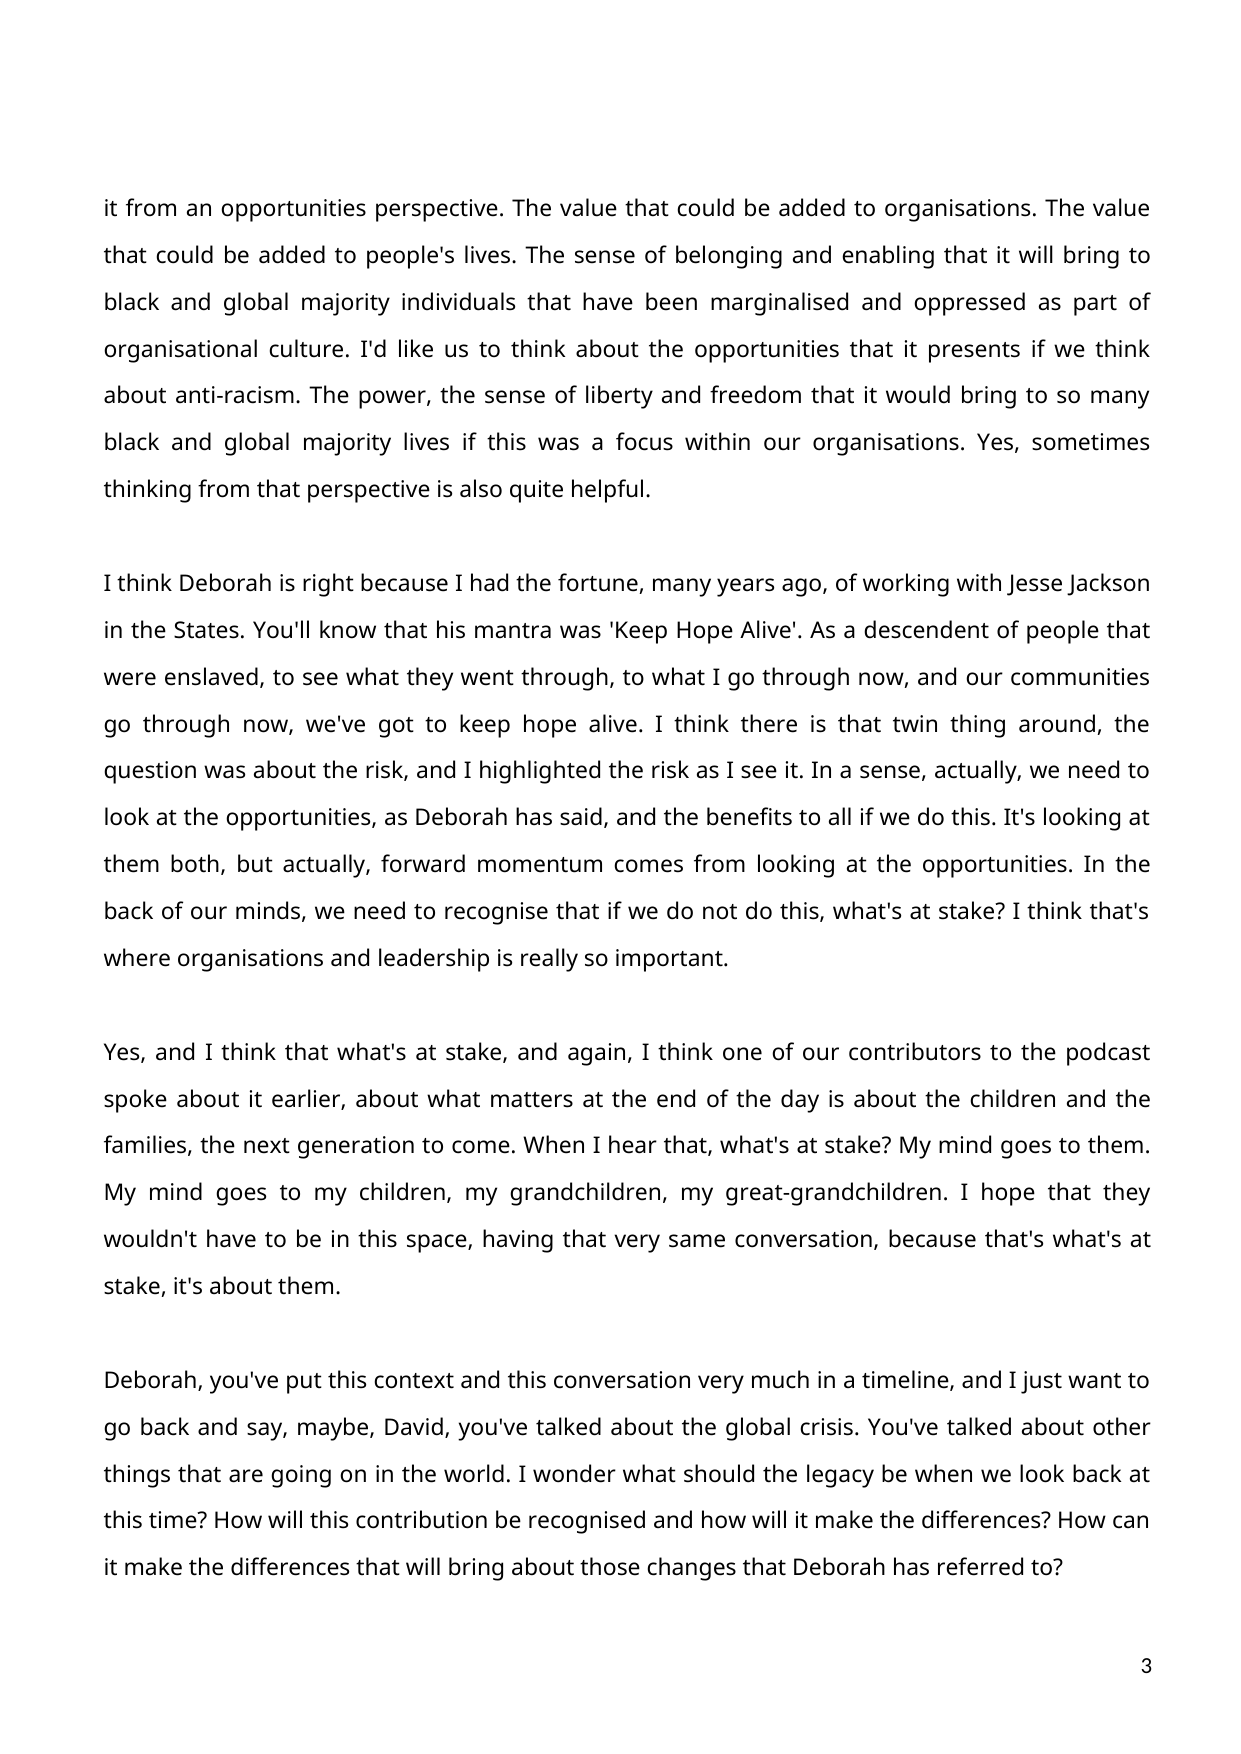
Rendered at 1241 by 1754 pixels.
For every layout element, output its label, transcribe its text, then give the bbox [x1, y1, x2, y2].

text Deborah, you've put this context and this conversation very much in a timeline, and I just want to go back and say, maybe, David, you've talked about the global crisis. You've talked about other things that are going on in the world. I wonder what should the legacy be when we look back at this time? How will this contribution be recognised and how will it make the differences? How can it make the differences that will bring about those changes that Deborah has referred to? [103, 1364, 1152, 1583]
text I think Deborah is right because I had the fortune, many years ago, of working with Jesse Jackson in the States. You'll know that his mantra was 'Keep Hope Alive'. As a descendent of people that were enslaved, to see what they went through, to what I go through now, and our communities go through now, we've got to keep hope alive. I think there is that twin thing around, the question was about the risk, and I highlighted the risk as I see it. In a sense, actually, we need to look at the opportunities, as Deborah has said, and the benefits to all if we do this. It's looking at them both, but actually, forward momentum comes from looking at the opportunities. In the back of our minds, we need to recognise that if we do not do this, what's at stake? I think that's where organisations and leadership is really so important. [103, 567, 1152, 973]
text Yes, and I think that what's at stake, and again, I think one of our contributors to the podcast spoke about it earlier, about what matters at the end of the day is about the children and the families, the next generation to come. When I hear that, what's at stake? My mind goes to them. My mind goes to my children, my grandchildren, my great-grandchildren. I hope that they wouldn't have to be in this space, having that very same conversation, because that's what's at stake, it's about them. [103, 1036, 1152, 1301]
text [103, 192, 1152, 504]
